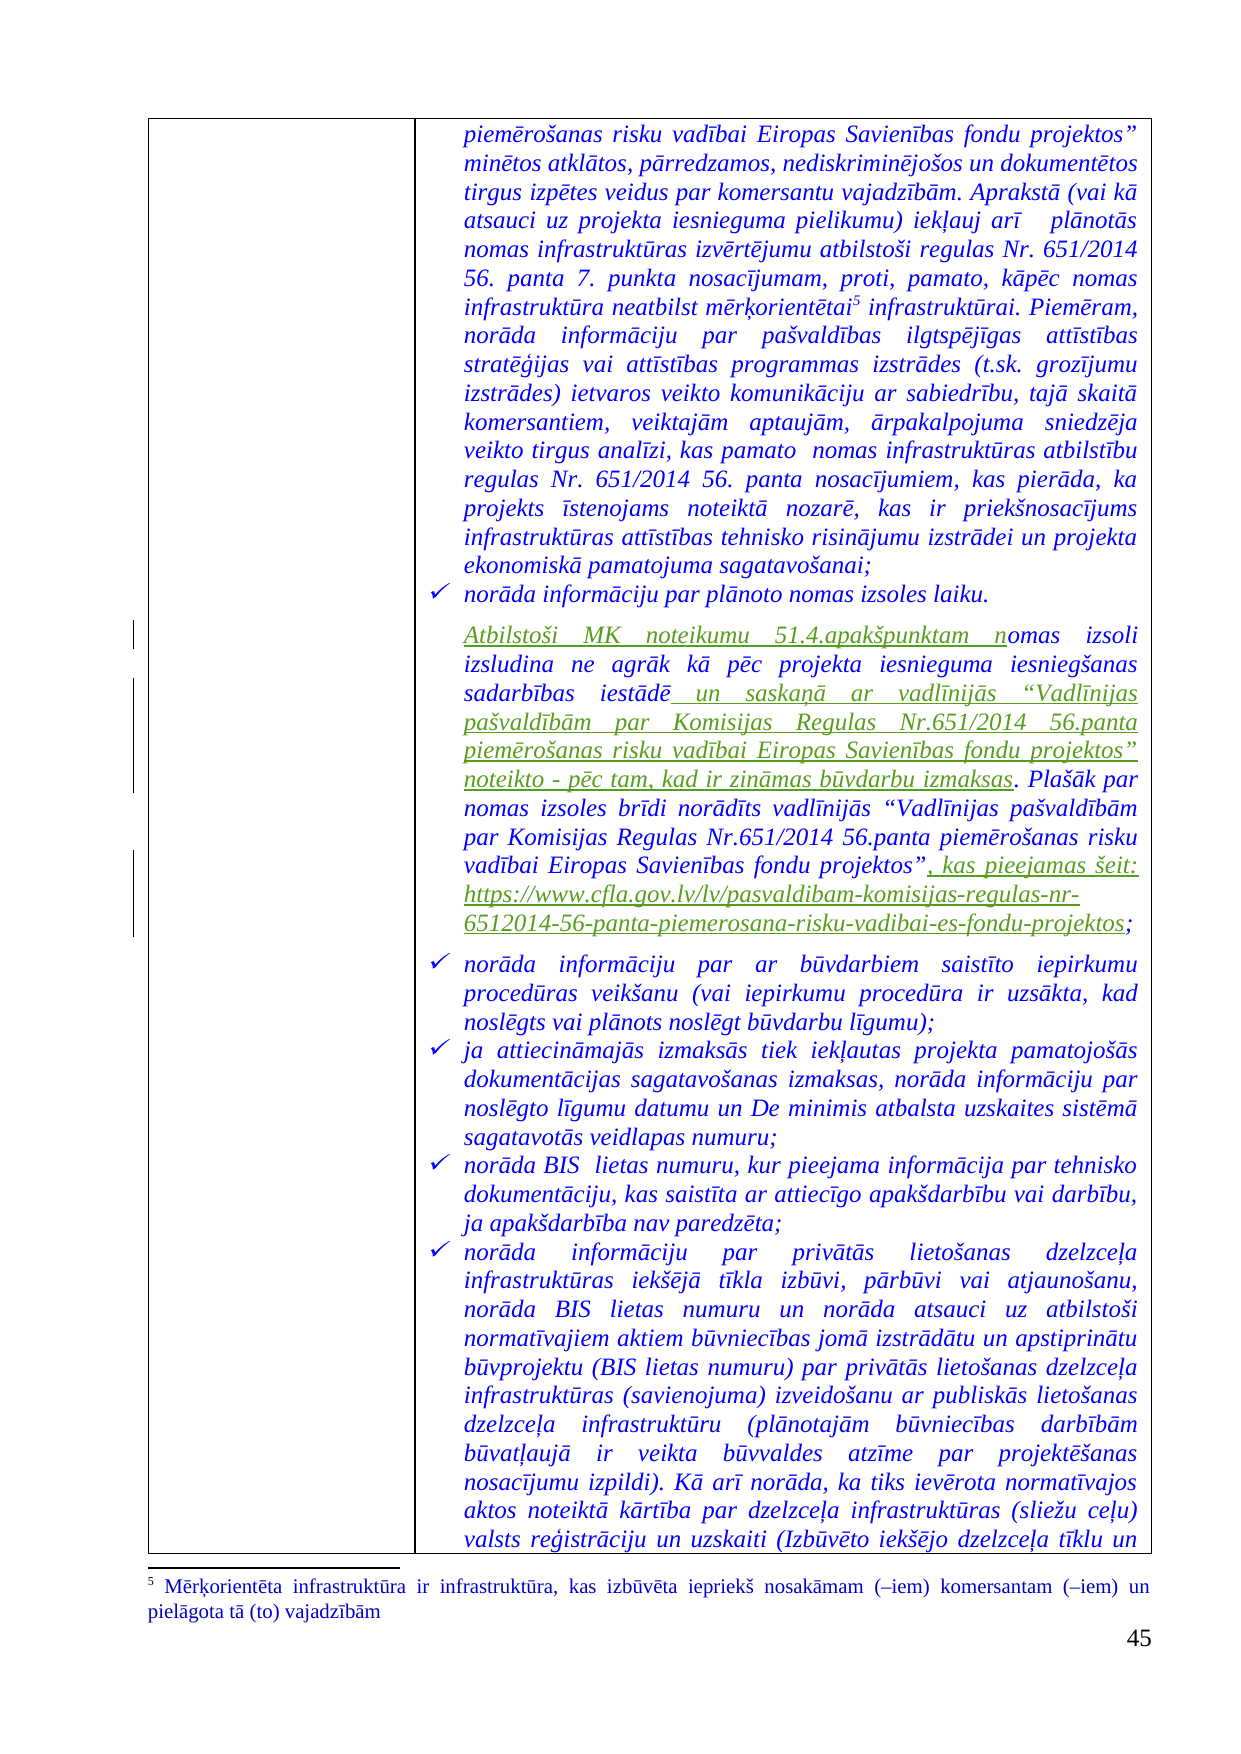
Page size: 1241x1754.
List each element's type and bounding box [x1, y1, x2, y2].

table_cell [149, 119, 414, 1553]
table_cell [416, 119, 1151, 1553]
